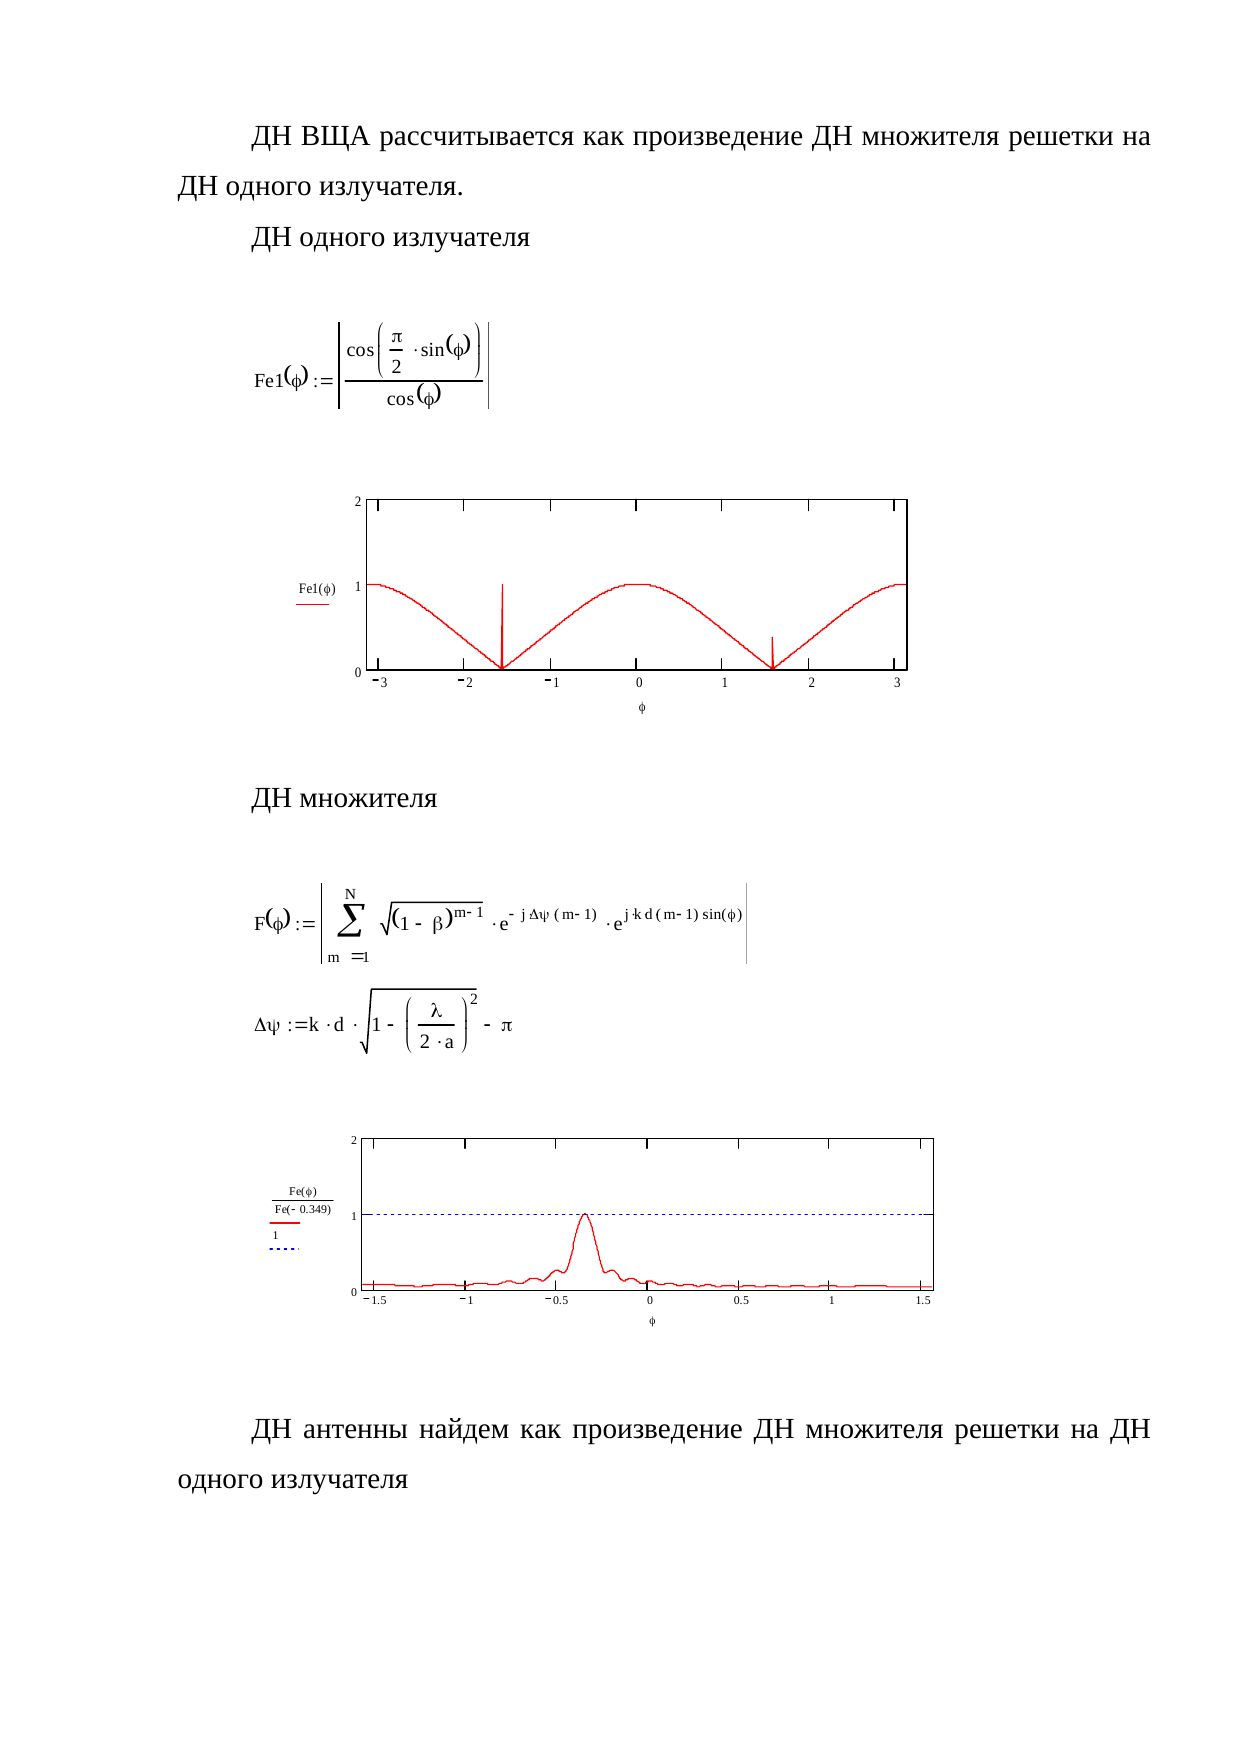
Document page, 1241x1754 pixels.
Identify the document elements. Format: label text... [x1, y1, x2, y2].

text ДН одного излучателя [177, 219, 1152, 252]
text ДН ВЩА рассчитывается как произведение ДН множителя решетки на ДН одного излучателя. [177, 118, 1152, 202]
text ДН антенны найдем как произведение ДН множителя решетки на ДН одного излучателя [177, 1411, 1152, 1495]
text ДН множителя [177, 780, 1152, 814]
